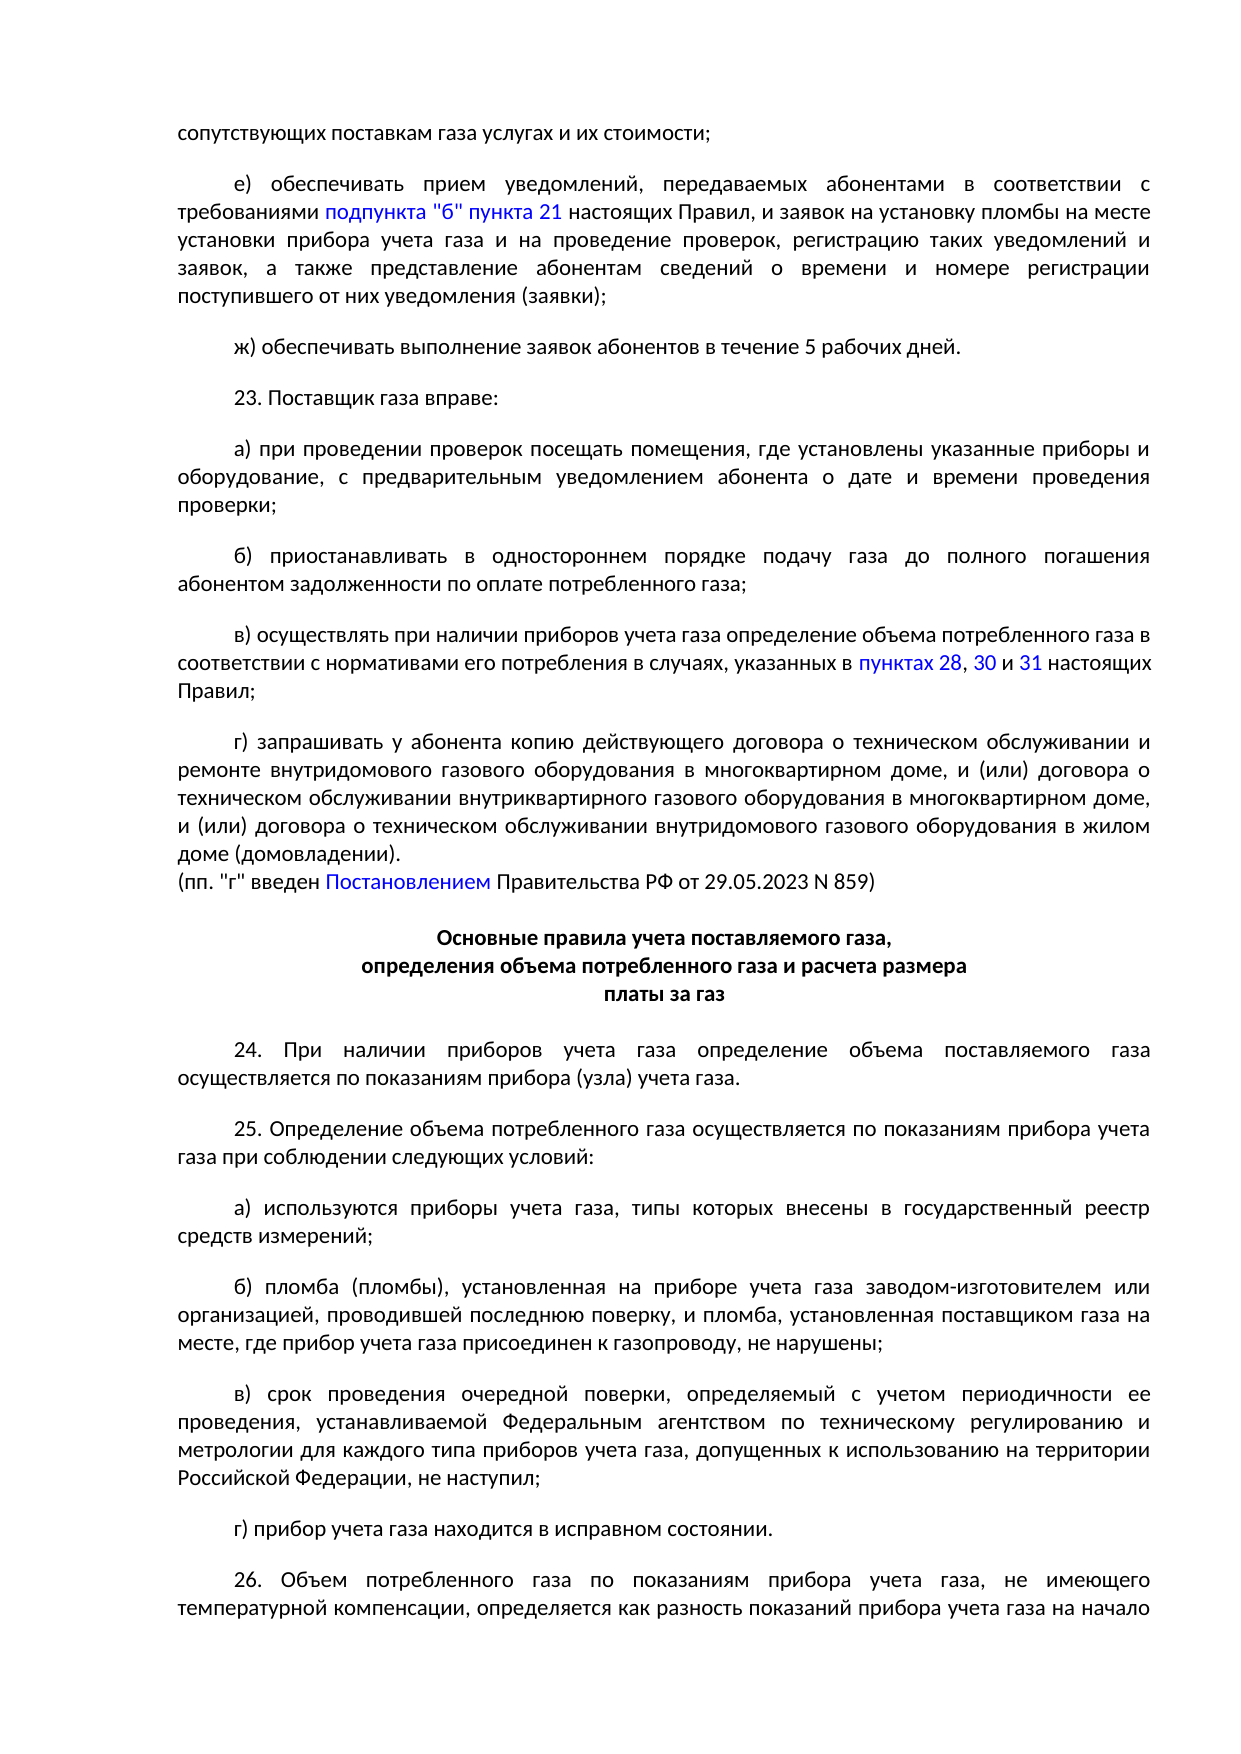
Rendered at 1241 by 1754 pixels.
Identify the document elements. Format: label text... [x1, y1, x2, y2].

title платы за газ [177, 979, 1152, 1007]
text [177, 1565, 1152, 1621]
text 23. Поставщик газа вправе: [177, 383, 1152, 411]
text ж) обеспечивать выполнение заявок абонентов в течение 5 рабочих дней. [177, 332, 1152, 360]
text е) обеспечивать прием уведомлений, передаваемых абонентами в соответствии с требованиями подпункта "б" пункта 21 настоящих Правил, и заявок на установку пломбы на месте установки прибора учета газа и на проведение проверок, регистрацию таких уведомлений и заявок, а также представление абонентам сведений о времени и номере регистрации поступившего от них уведомления (заявки); [177, 169, 1152, 309]
text 25. Определение объема потребленного газа осуществляется по показаниям прибора учета газа при соблюдении следующих условий: [177, 1114, 1152, 1170]
title определения объема потребленного газа и расчета размера [177, 951, 1152, 979]
text б) пломба (пломбы), установленная на приборе учета газа заводом-изготовителем или организацией, проводившей последнюю поверку, и пломба, установленная поставщиком газа на месте, где прибор учета газа присоединен к газопроводу, не нарушены; [177, 1272, 1152, 1356]
title Основные правила учета поставляемого газа, [177, 923, 1152, 951]
text а) используются приборы учета газа, типы которых внесены в государственный реестр средств измерений; [177, 1193, 1152, 1249]
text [177, 118, 1152, 146]
text г) прибор учета газа находится в исправном состоянии. [177, 1514, 1152, 1542]
text б) приостанавливать в одностороннем порядке подачу газа до полного погашения абонентом задолженности по оплате потребленного газа; [177, 541, 1152, 597]
text г) запрашивать у абонента копию действующего договора о техническом обслуживании и ремонте внутридомового газового оборудования в многоквартирном доме, и (или) договора о техническом обслуживании внутриквартирного газового оборудования в многоквартирном доме, и (или) договора о техническом обслуживании внутридомового газового оборудования в жилом доме (домовладении). [177, 727, 1152, 867]
text (пп. "г" введен Постановлением Правительства РФ от 29.05.2023 N 859) [177, 867, 1152, 895]
text 24. При наличии приборов учета газа определение объема поставляемого газа осуществляется по показаниям прибора (узла) учета газа. [177, 1035, 1152, 1091]
text в) срок проведения очередной поверки, определяемый с учетом периодичности ее проведения, устанавливаемой Федеральным агентством по техническому регулированию и метрологии для каждого типа приборов учета газа, допущенных к использованию на территории Российской Федерации, не наступил; [177, 1379, 1152, 1491]
text а) при проведении проверок посещать помещения, где установлены указанные приборы и оборудование, с предварительным уведомлением абонента о дате и времени проведения проверки; [177, 434, 1152, 518]
text в) осуществлять при наличии приборов учета газа определение объема потребленного газа в соответствии с нормативами его потребления в случаях, указанных в пунктах 28, 30 и 31 настоящих Правил; [177, 620, 1152, 704]
